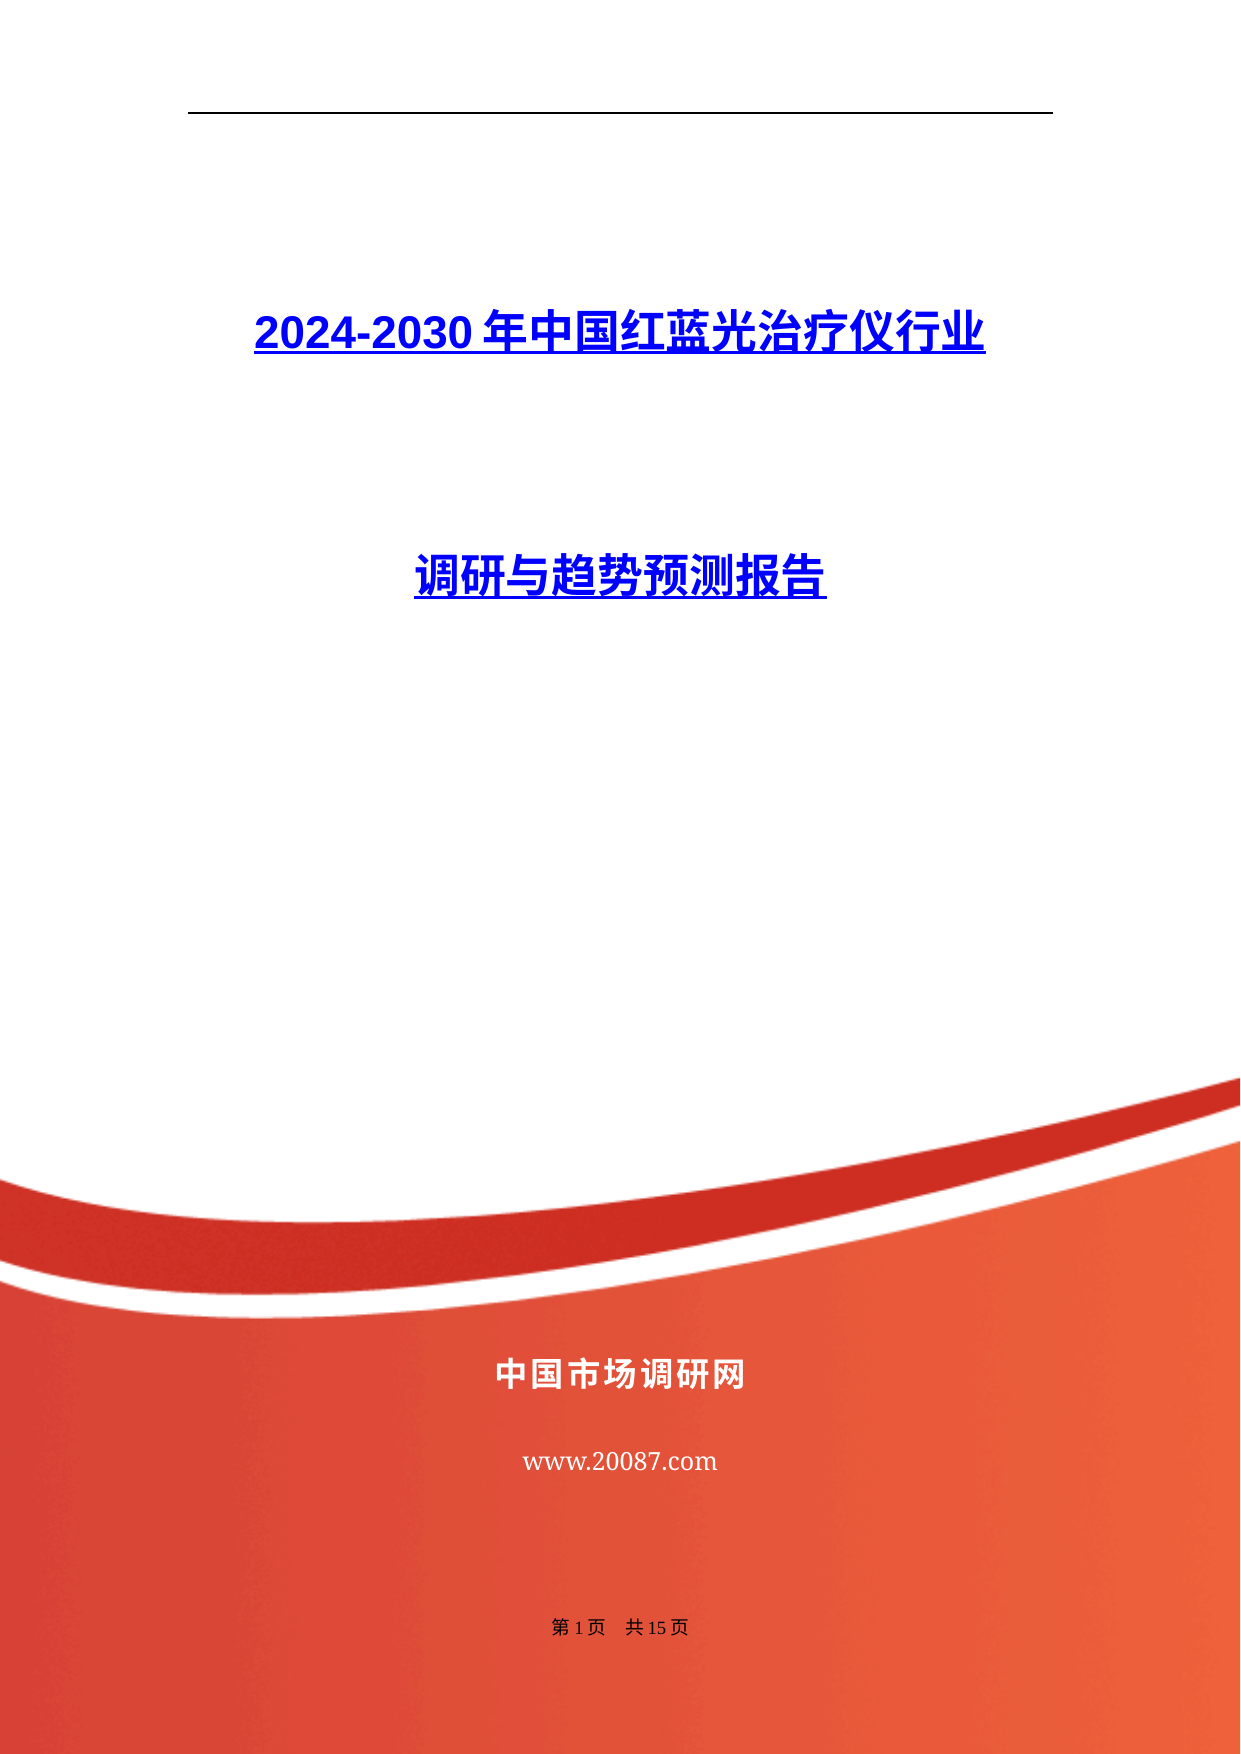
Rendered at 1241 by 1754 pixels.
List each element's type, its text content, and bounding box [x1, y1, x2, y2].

subtitle 中国市场调研网 [187, 1339, 1053, 1404]
text www.20087.com [187, 1428, 1053, 1493]
picture [0, 1006, 1241, 1754]
table_header 2024-2030年中国红蓝光治疗仪行业调研与趋势预测报告 [188, 207, 1053, 773]
